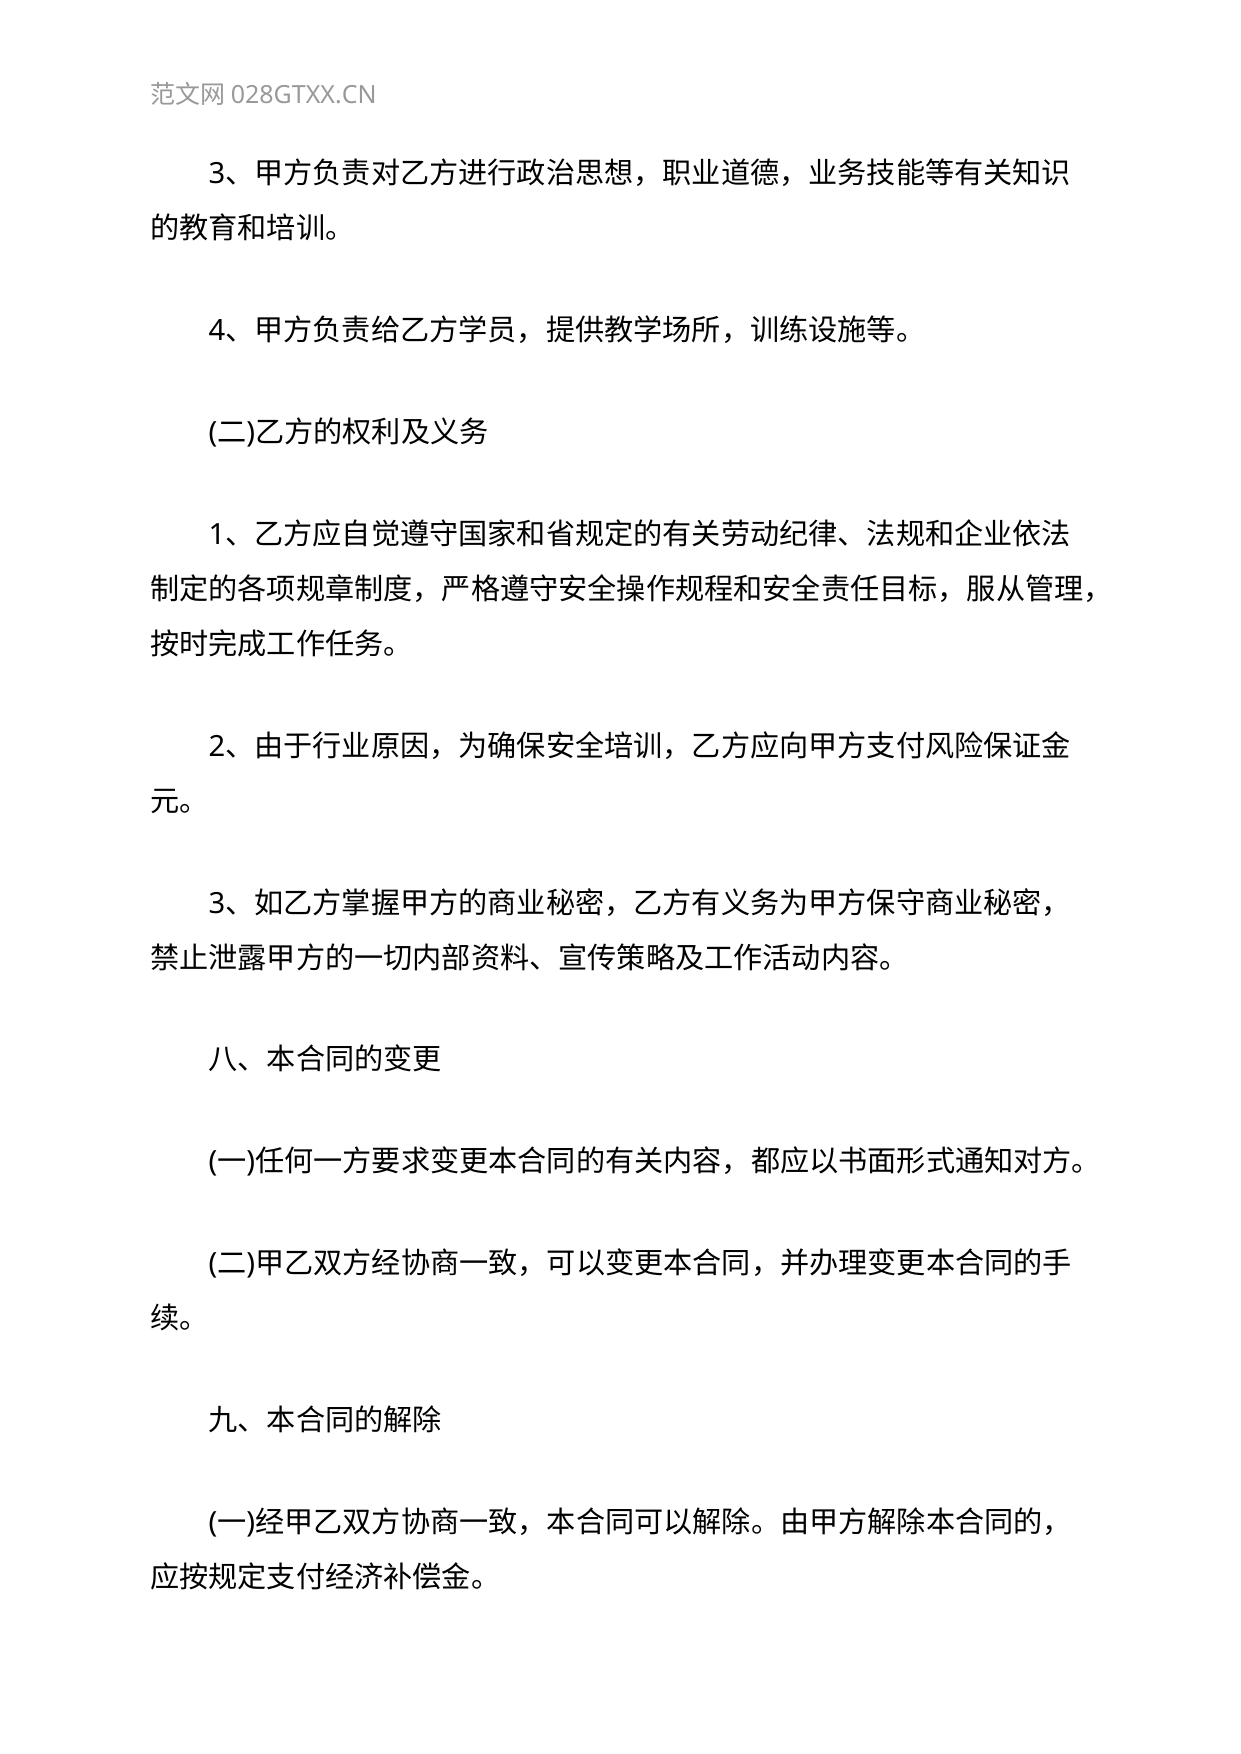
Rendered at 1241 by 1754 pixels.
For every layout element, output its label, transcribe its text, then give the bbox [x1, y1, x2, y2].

text 3、甲方负责对乙方进行政治思想，职业道德，业务技能等有关知识的教育和培训。 [150, 150, 1090, 247]
text 八、本合同的变更 [150, 1036, 1090, 1078]
text 3、如乙方掌握甲方的商业秘密，乙方有义务为甲方保守商业秘密，禁止泄露甲方的一切内部资料、宣传策略及工作活动内容。 [150, 879, 1090, 976]
text (一)任何一方要求变更本合同的有关内容，都应以书面形式通知对方。 [150, 1138, 1090, 1180]
text (一)经甲乙双方协商一致，本合同可以解除。由甲方解除本合同的，应按规定支付经济补偿金。 [150, 1498, 1090, 1596]
text (二)甲乙双方经协商一致，可以变更本合同，并办理变更本合同的手续。 [150, 1240, 1090, 1337]
text (二)乙方的权利及义务 [150, 409, 1090, 451]
text 4、甲方负责给乙方学员，提供教学场所，训练设施等。 [150, 307, 1090, 349]
text 2、由于行业原因，为确保安全培训，乙方应向甲方支付风险保证金 元。 [150, 722, 1090, 820]
text 1、乙方应自觉遵守国家和省规定的有关劳动纪律、法规和企业依法制定的各项规章制度，严格遵守安全操作规程和安全责任目标，服从管理，按时完成工作任务。 [150, 511, 1090, 663]
text 九、本合同的解除 [150, 1396, 1090, 1439]
